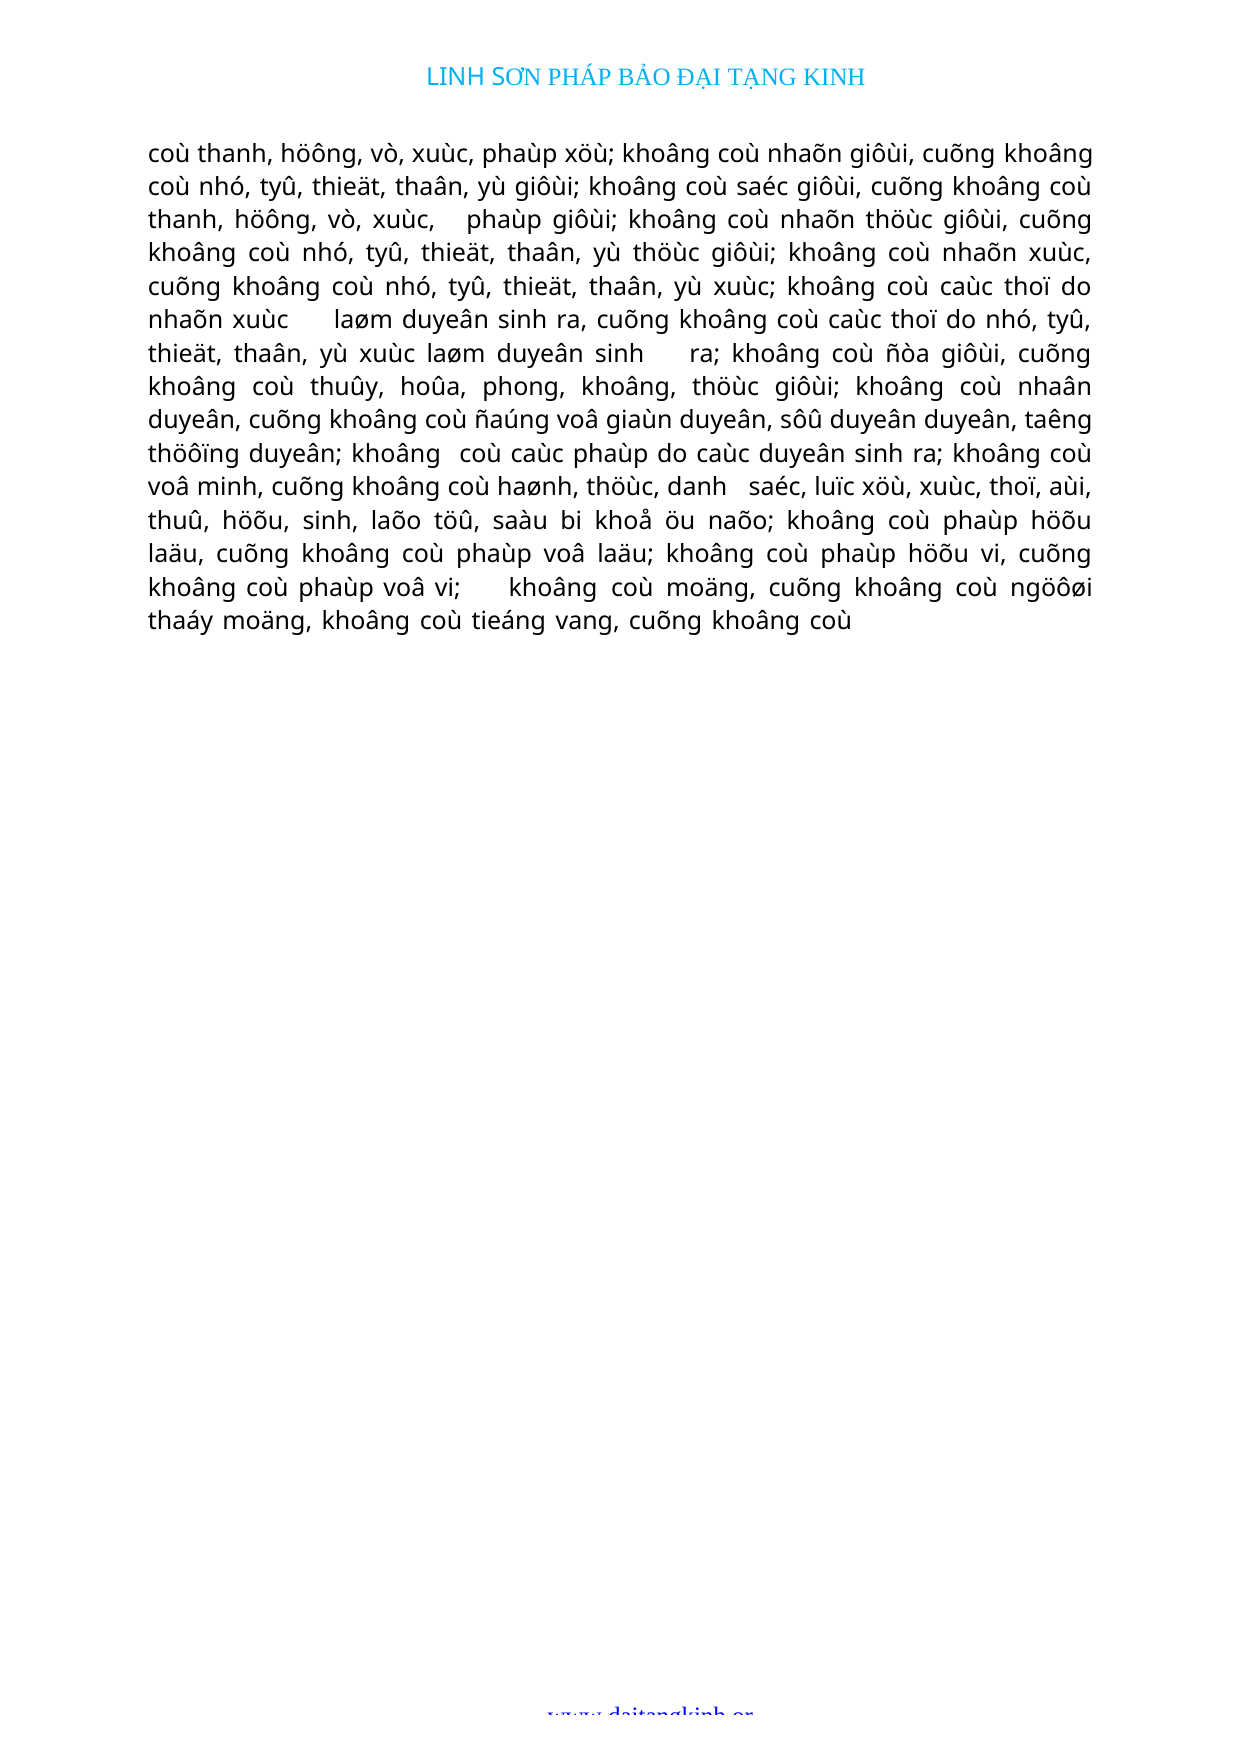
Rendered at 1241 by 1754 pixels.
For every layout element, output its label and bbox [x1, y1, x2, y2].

text [148, 135, 1093, 637]
